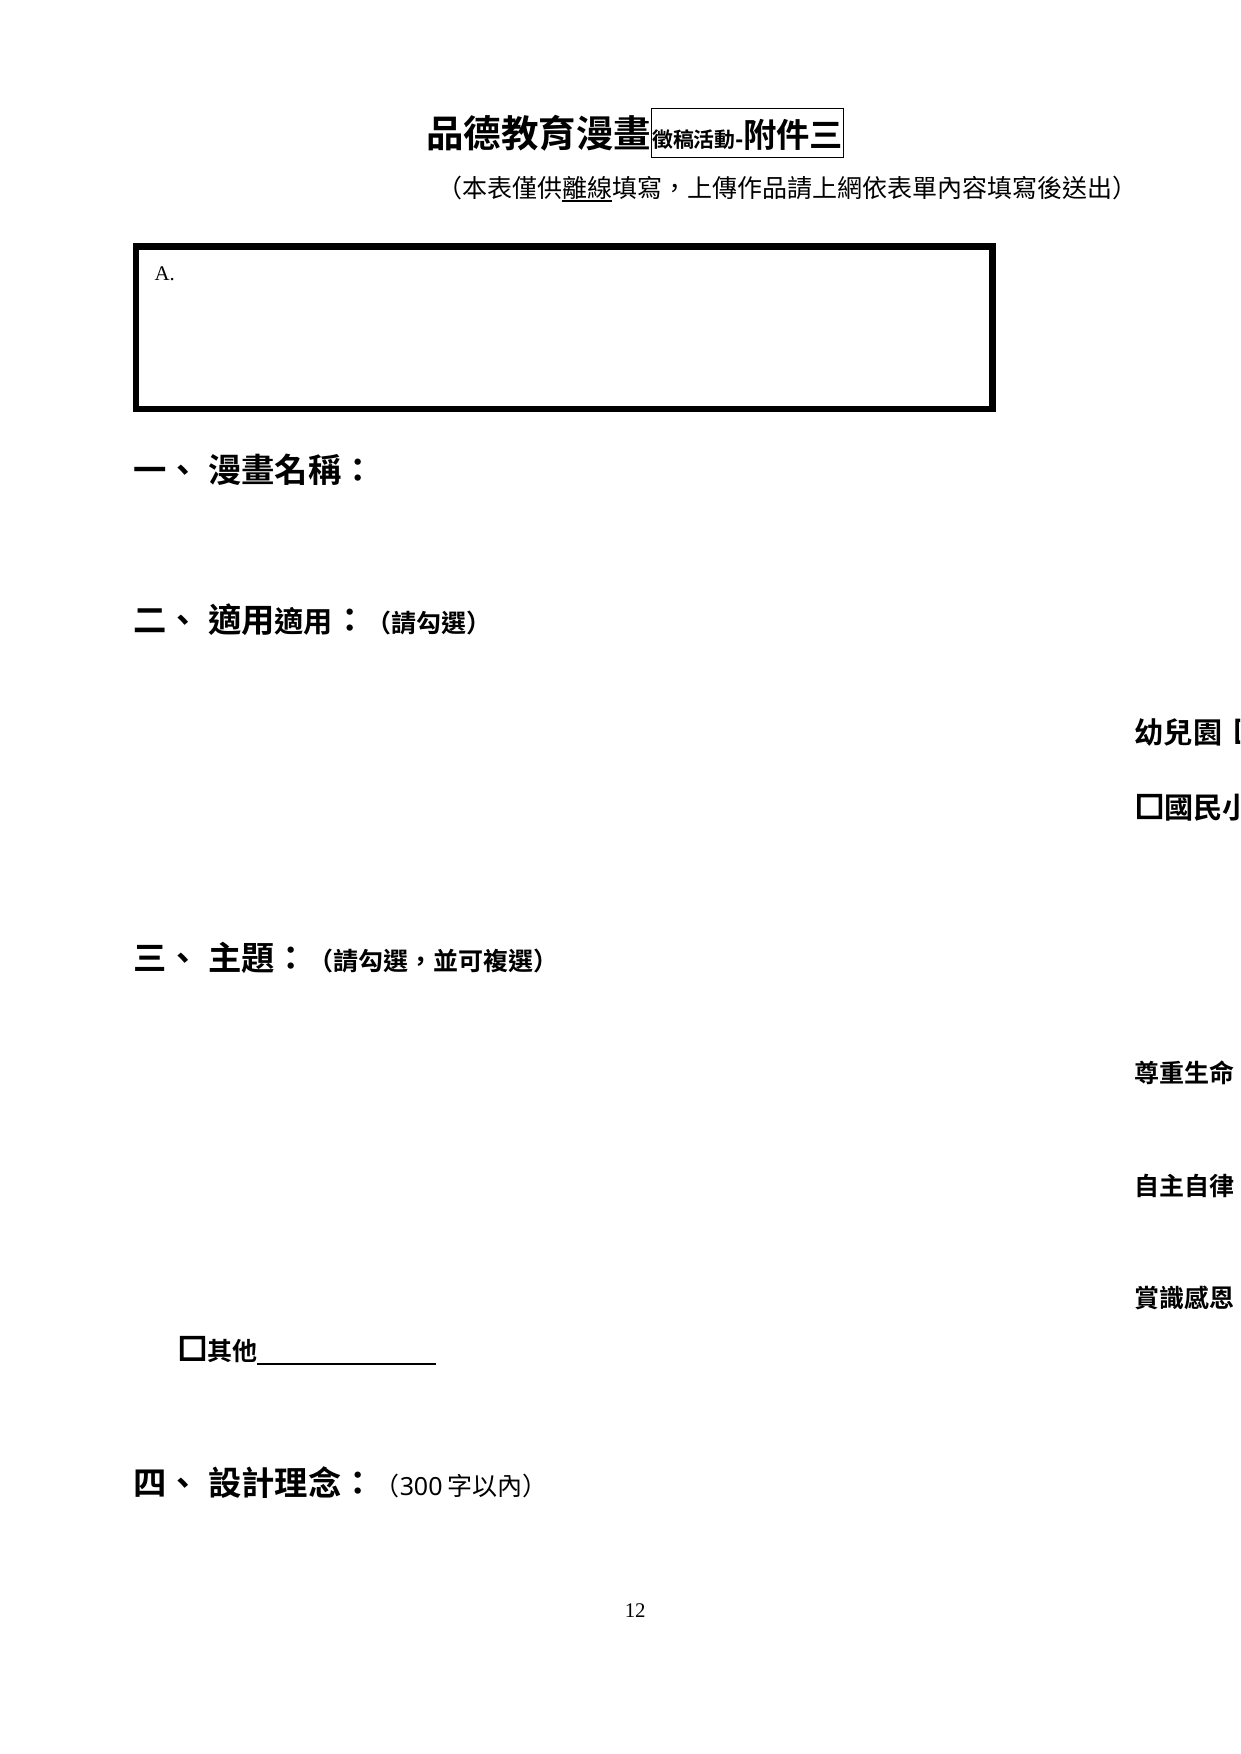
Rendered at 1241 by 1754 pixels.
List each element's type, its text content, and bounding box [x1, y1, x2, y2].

text 國民小學低、中、高年級 高級中等學校 [1134, 768, 1240, 843]
list 主題：（請勾選，並可複選） [133, 918, 1137, 993]
text （本表僅供離線填寫，上傳作品請上網依表單內容填寫後送出） [133, 168, 1137, 206]
text 賞識感恩、接納包容、公平正義 [1134, 1218, 1240, 1331]
text 自主自律、主動積極、謙虛有禮、關懷行善、愛護環境、 [1134, 1106, 1240, 1218]
text 其他 [133, 1331, 1137, 1368]
list 適用適用：（請勾選） [133, 581, 1137, 656]
list 設計理念：（300字以內） [133, 1443, 1137, 1518]
text 幼兒園 國民中學 [1134, 656, 1240, 768]
text 品德教育漫畫徵稿活動-附件三 [133, 93, 1137, 168]
list 漫畫名稱： [133, 431, 1137, 506]
text 尊重生命、孝親尊長、負責盡責、誠實信用、團隊合作、 [1134, 993, 1240, 1106]
